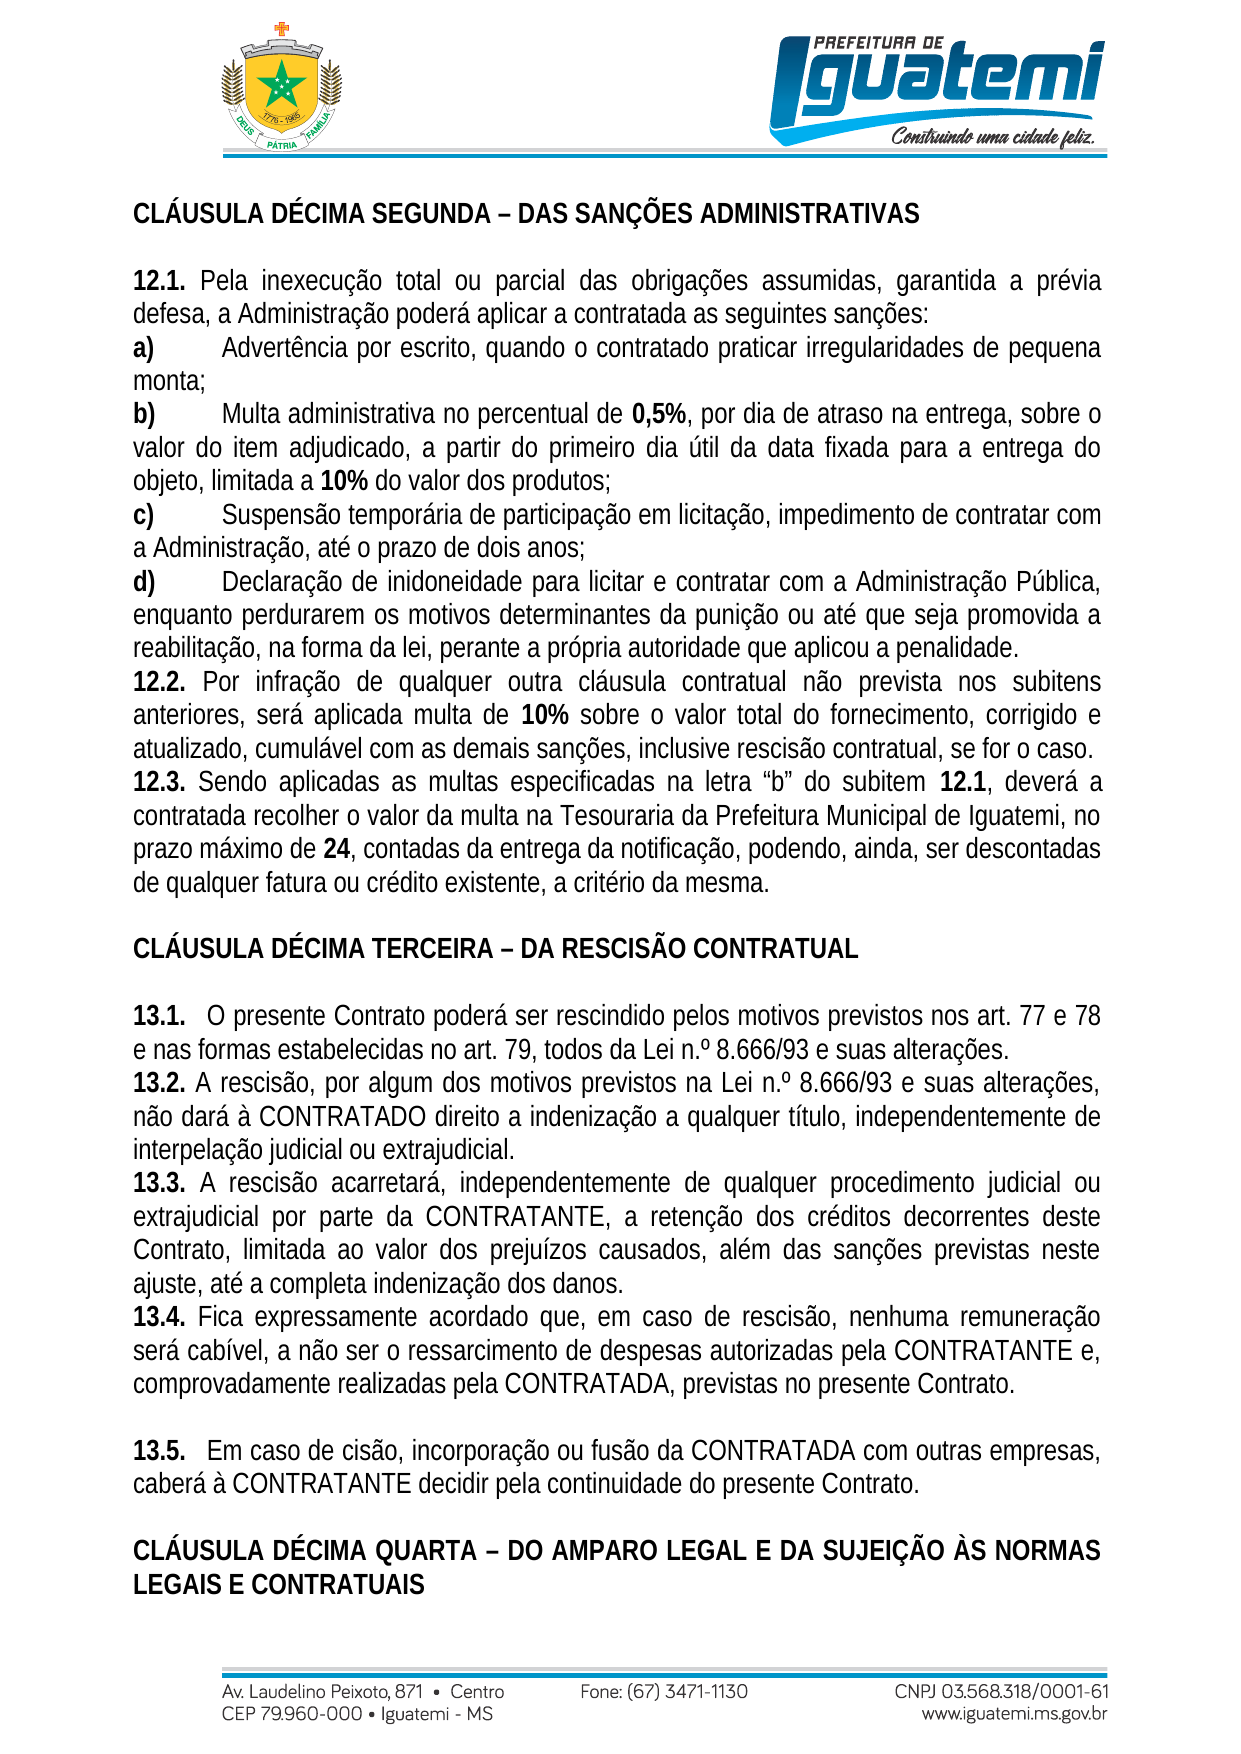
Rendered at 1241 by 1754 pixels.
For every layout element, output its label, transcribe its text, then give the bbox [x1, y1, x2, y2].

text CLÁUSULA DÉCIMA TERCEIRA – DA RESCISÃO CONTRATUAL [133, 932, 1103, 965]
subtitle CLÁUSULA DÉCIMA SEGUNDA – DAS SANÇÕES ADMINISTRATIVAS [133, 196, 1103, 229]
list Multa administrativa no percentual de 0,5%, por dia de atraso na entrega, sobre o valor do item adjudicado, a partir do primeiro dia útil da data fixada para a entrega do objeto, limitada a 10% do valor dos produtos; [133, 397, 1103, 497]
text 13.4. Fica expressamente acordado que, em caso de rescisão, nenhuma remuneração será cabível, a não ser o ressarcimento de despesas autorizadas pela CONTRATANTE e, comprovadamente realizadas pela CONTRATADA, previstas no presente Contrato. [133, 1299, 1103, 1400]
list Suspensão temporária de participação em licitação, impedimento de contratar com a Administração, até o prazo de dois anos; [133, 497, 1103, 564]
list Advertência por escrito, quando o contratado praticar irregularidades de pequena monta; [133, 330, 1103, 397]
text 13.5. Em caso de cisão, incorporação ou fusão da CONTRATADA com outras empresas, caberá à CONTRATANTE decidir pela continuidade do presente Contrato. [133, 1433, 1103, 1500]
text 13.1. O presente Contrato poderá ser rescindido pelos motivos previstos nos art. 77 e 78 e nas formas estabelecidas no art. 79, todos da Lei n.º 8.666/93 e suas alterações. [133, 998, 1103, 1065]
text 13.2. A rescisão, por algum dos motivos previstos na Lei n.º 8.666/93 e suas alterações, não dará à CONTRATADO direito a indenização a qualquer título, independentemente de interpelação judicial ou extrajudicial. [133, 1065, 1103, 1166]
text 12.3. Sendo aplicadas as multas especificadas na letra “b” do subitem 12.1, deverá a contratada recolher o valor da multa na Tesouraria da Prefeitura Municipal de Iguatemi, no prazo máximo de 24, contadas da entrega da notificação, podendo, ainda, ser descontadas de qualquer fatura ou crédito existente, a critério da mesma. [133, 764, 1103, 898]
text CLÁUSULA DÉCIMA QUARTA – DO AMPARO LEGAL E DA SUJEIÇÃO ÀS NORMAS LEGAIS E CONTRATUAIS [133, 1533, 1103, 1600]
text 12.1. Pela inexecução total ou parcial das obrigações assumidas, garantida a prévia defesa, a Administração poderá aplicar a contratada as seguintes sanções: [133, 263, 1103, 330]
text d) Declaração de inidoneidade para licitar e contratar com a Administração Pública, enquanto perdurarem os motivos determinantes da punição ou até que seja promovida a reabilitação, na forma da lei, perante a própria autoridade que aplicou a penalidade. [133, 564, 1103, 664]
text 13.3. A rescisão acarretará, independentemente de qualquer procedimento judicial ou extrajudicial por parte da CONTRATANTE, a retenção dos créditos decorrentes deste Contrato, limitada ao valor dos prejuízos causados, além das sanções previstas neste ajuste, até a completa indenização dos danos. [133, 1166, 1103, 1299]
text 12.2. Por infração de qualquer outra cláusula contratual não prevista nos subitens anteriores, será aplicada multa de 10% sobre o valor total do fornecimento, corrigido e atualizado, cumulável com as demais sanções, inclusive rescisão contratual, se for o caso. [133, 664, 1103, 764]
